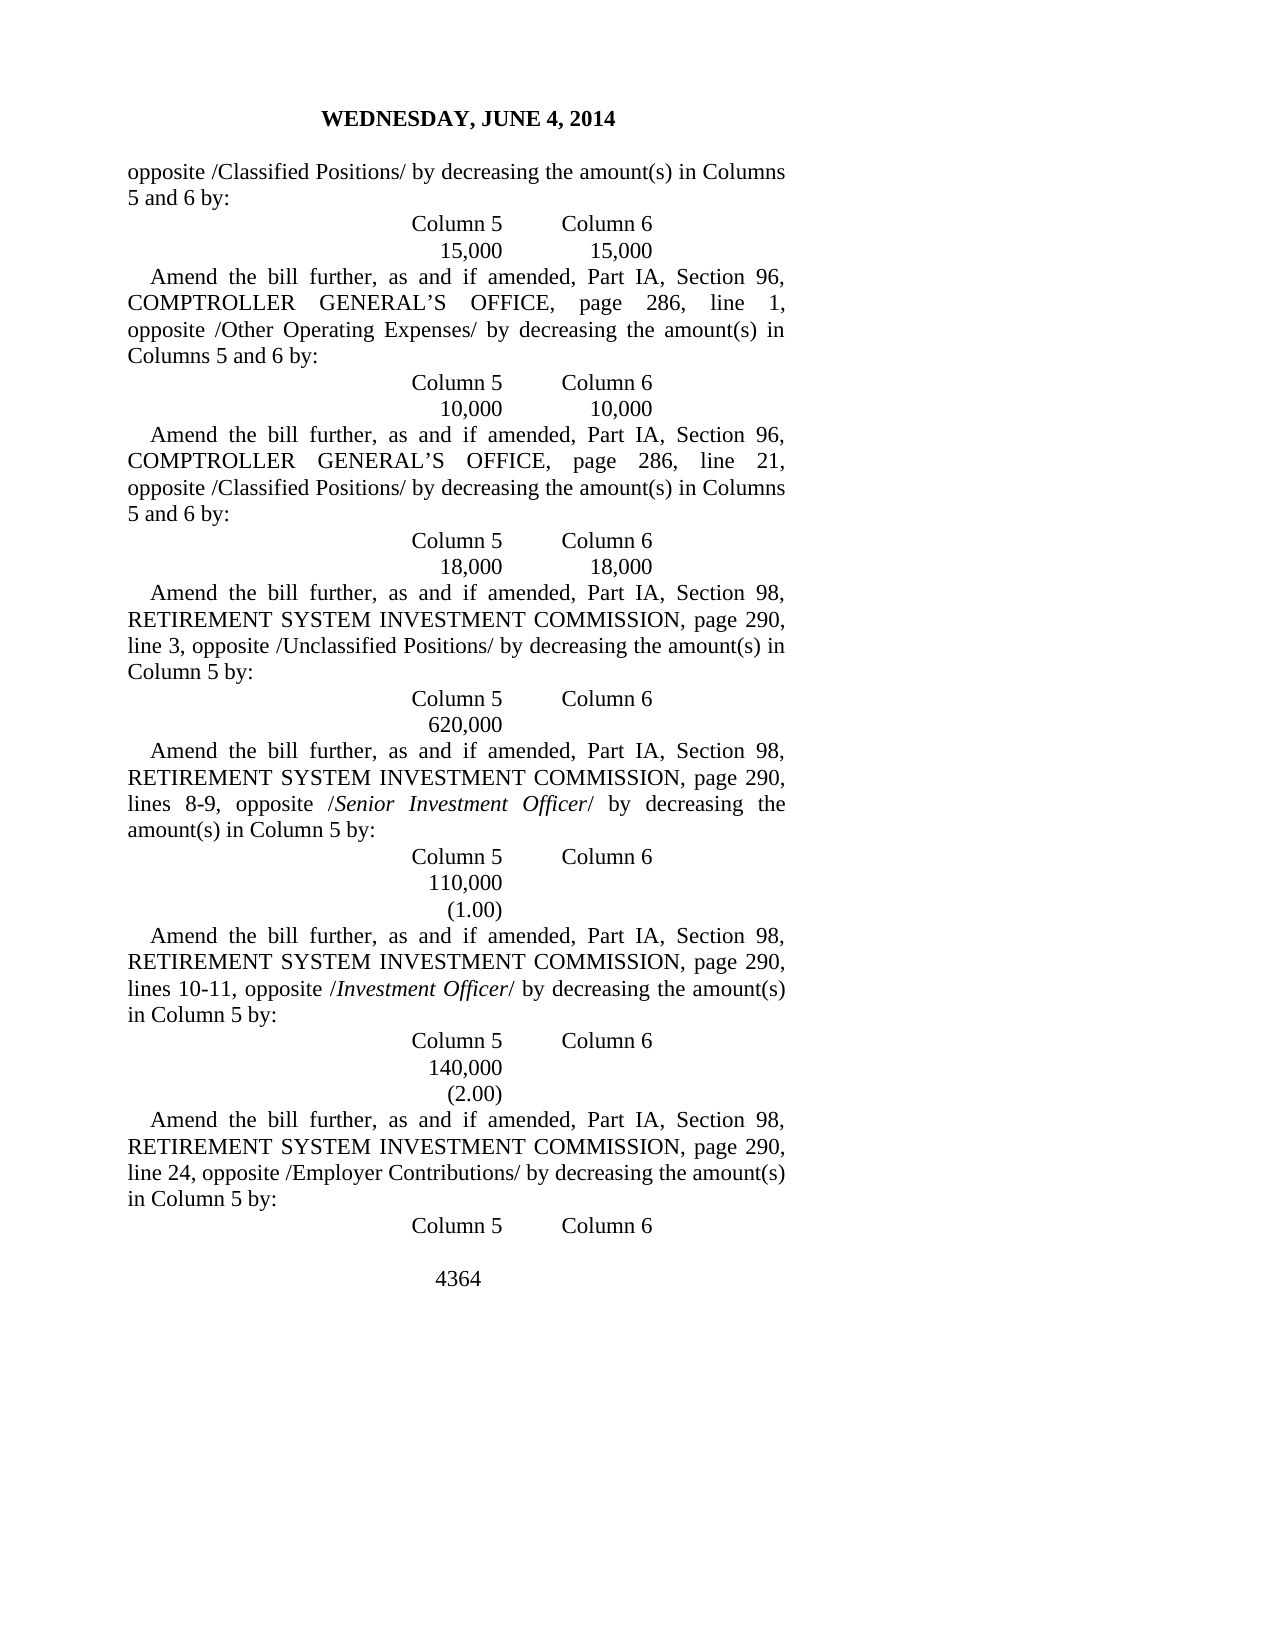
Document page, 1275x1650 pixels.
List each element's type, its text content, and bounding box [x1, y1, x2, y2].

text 15,000 15,000 [127, 237, 786, 263]
text Amend the bill further, as and if amended, Part IA, Section 96, COMPTROLLER GENERAL’S OFFICE, page 286, line 1, opposite /Other Operating Expenses/ by decreasing the amount(s) in Columns 5 and 6 by: [127, 263, 786, 368]
text Column 5 Column 6 [127, 527, 786, 553]
text 620,000 [127, 711, 786, 737]
text Amend the bill further, as and if amended, Part IA, Section 98, RETIREMENT SYSTEM INVESTMENT COMMISSION, page 290, lines 10-11, opposite /Investment Officer/ by decreasing the amount(s) in Column 5 by: [127, 922, 786, 1027]
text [127, 158, 786, 210]
text Amend the bill further, as and if amended, Part IA, Section 96, COMPTROLLER GENERAL’S OFFICE, page 286, line 21, opposite /Classified Positions/ by decreasing the amount(s) in Columns 5 and 6 by: [127, 421, 786, 527]
text Amend the bill further, as and if amended, Part IA, Section 98, RETIREMENT SYSTEM INVESTMENT COMMISSION, page 290, line 3, opposite /Unclassified Positions/ by decreasing the amount(s) in Column 5 by: [127, 579, 786, 685]
text Column 5 Column 6 [127, 1212, 786, 1238]
text 110,000 [127, 869, 786, 896]
text Amend the bill further, as and if amended, Part IA, Section 98, RETIREMENT SYSTEM INVESTMENT COMMISSION, page 290, lines 8-9, opposite /Senior Investment Officer/ by decreasing the amount(s) in Column 5 by: [127, 737, 786, 843]
text (2.00) [127, 1080, 786, 1106]
text 10,000 10,000 [127, 395, 786, 421]
text Column 5 Column 6 [127, 368, 786, 395]
text 140,000 [127, 1054, 786, 1080]
text Column 5 Column 6 [127, 843, 786, 869]
text Column 5 Column 6 [127, 210, 786, 237]
text Column 5 Column 6 [127, 1027, 786, 1054]
text Column 5 Column 6 [127, 685, 786, 711]
text (1.00) [127, 896, 786, 922]
text 18,000 18,000 [127, 553, 786, 579]
text Amend the bill further, as and if amended, Part IA, Section 98, RETIREMENT SYSTEM INVESTMENT COMMISSION, page 290, line 24, opposite /Employer Contributions/ by decreasing the amount(s) in Column 5 by: [127, 1106, 786, 1212]
